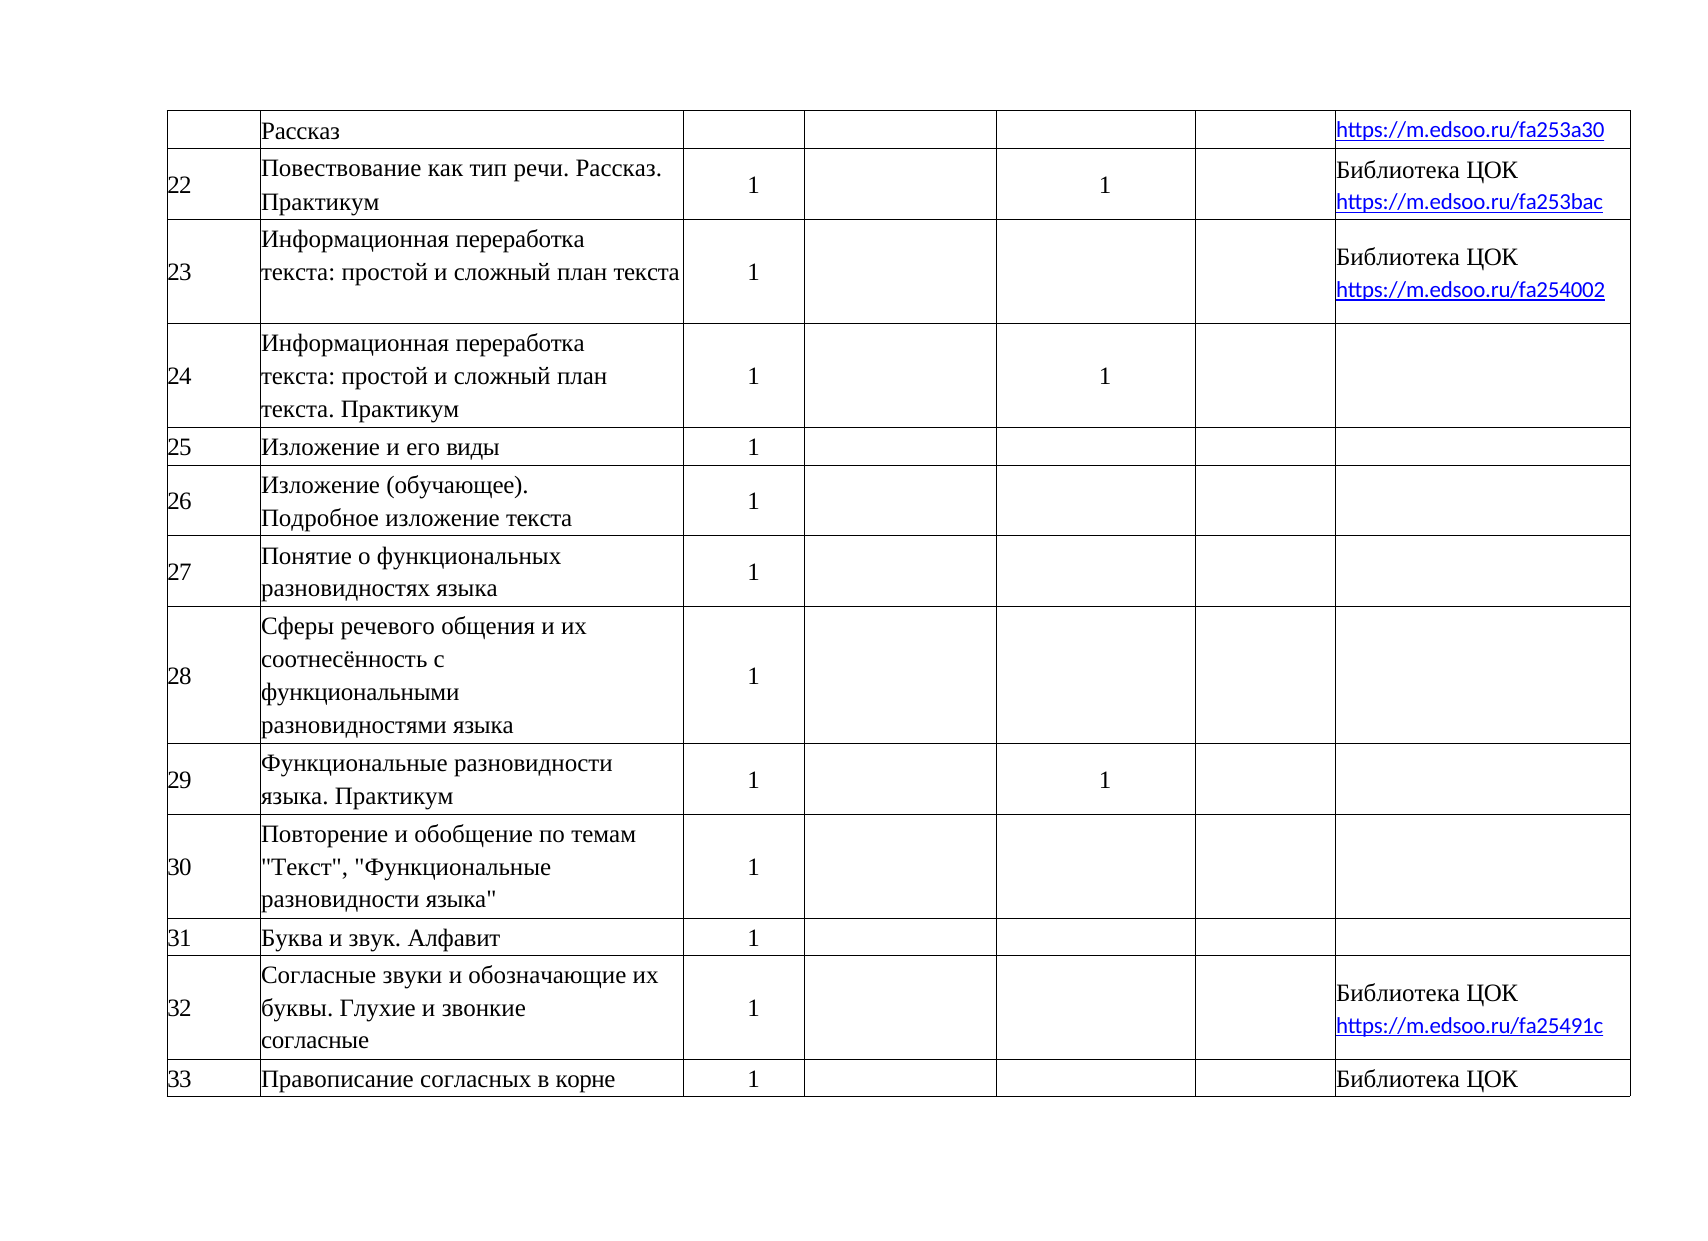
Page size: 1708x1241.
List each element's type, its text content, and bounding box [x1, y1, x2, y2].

table_cell 26 [168, 466, 260, 535]
table_cell [997, 536, 1195, 606]
table_cell 22 [168, 149, 260, 219]
table_cell [805, 428, 996, 464]
table_cell 1 [684, 919, 804, 954]
table_cell [1196, 919, 1335, 954]
table_header [168, 111, 260, 148]
table_cell [997, 956, 1195, 1059]
table_cell 1 [684, 149, 804, 219]
table_header Рассказ [261, 111, 683, 148]
table_cell [997, 466, 1195, 535]
table_cell 24 [168, 324, 260, 427]
table_cell [805, 744, 996, 813]
table_cell [1196, 428, 1335, 464]
table_cell 23 [168, 220, 260, 323]
table_cell 1 [997, 744, 1195, 813]
table_cell [805, 220, 996, 323]
table_cell Изложение и его виды [261, 428, 683, 464]
table_cell 1 [997, 324, 1195, 427]
table_cell [1196, 324, 1335, 427]
table_cell [997, 1060, 1195, 1096]
table_cell [1196, 149, 1335, 219]
table_cell 29 [168, 744, 260, 813]
table_cell [1336, 919, 1630, 954]
table_cell Библиотека ЦОК https://m.edsoo.ru/fa25491c [1336, 956, 1630, 1059]
table_cell [805, 1060, 996, 1096]
table_cell Согласные звуки и обозначающие их буквы. Глухие и звонкие согласные [261, 956, 683, 1059]
table_cell Функциональные разновидности языка. Практикум [261, 744, 683, 813]
table_cell 28 [168, 607, 260, 743]
table_cell [805, 919, 996, 954]
table_cell 27 [168, 536, 260, 606]
table_cell Правописание согласных в корне [261, 1060, 683, 1096]
table_cell [805, 536, 996, 606]
table_cell 1 [684, 815, 804, 917]
table_cell [1196, 536, 1335, 606]
table_cell [1196, 220, 1335, 323]
table_cell [805, 149, 996, 219]
table_header [1196, 111, 1335, 148]
table_cell [805, 815, 996, 917]
table_cell [997, 919, 1195, 954]
table_header [997, 111, 1195, 148]
table_cell [1336, 744, 1630, 813]
table_cell [1336, 428, 1630, 464]
table_cell [805, 607, 996, 743]
table_cell 32 [168, 956, 260, 1059]
table_cell [1196, 815, 1335, 917]
table_cell [805, 466, 996, 535]
table_cell Изложение (обучающее). Подробное изложение текста [261, 466, 683, 535]
table_cell 1 [684, 466, 804, 535]
table_cell Буква и звук. Алфавит [261, 919, 683, 954]
table_cell Повторение и обобщение по темам "Текст", "Функциональные разновидности языка" [261, 815, 683, 917]
table_cell 1 [684, 1060, 804, 1096]
table_cell 1 [684, 220, 804, 323]
table_cell Библиотека ЦОК https://m.edsoo.ru/fa253bac [1336, 149, 1630, 219]
table_cell [997, 428, 1195, 464]
table_cell Понятие о функциональных разновидностях языка [261, 536, 683, 606]
table_cell [1336, 466, 1630, 535]
table_cell 1 [684, 956, 804, 1059]
table_cell 33 [168, 1060, 260, 1096]
table_cell 1 [684, 428, 804, 464]
table_cell [1196, 466, 1335, 535]
table_cell [805, 956, 996, 1059]
table_cell [1336, 607, 1630, 743]
table_cell [1336, 815, 1630, 917]
table_cell 1 [684, 536, 804, 606]
table_cell [1196, 1060, 1335, 1096]
table_cell [997, 815, 1195, 917]
table_cell [997, 220, 1195, 323]
table_cell [805, 324, 996, 427]
table_cell Повествование как тип речи. Рассказ. Практикум [261, 149, 683, 219]
table_cell Информационная переработка текста: простой и сложный план текста [261, 220, 683, 323]
table_cell 1 [684, 324, 804, 427]
table_cell Информационная переработка текста: простой и сложный план текста. Практикум [261, 324, 683, 427]
table_cell Сферы речевого общения и их соотнесённость с функциональными разновидностями языка [261, 607, 683, 743]
table_cell 31 [168, 919, 260, 954]
table_cell [1336, 536, 1630, 606]
table_cell 30 [168, 815, 260, 917]
table_cell [1196, 956, 1335, 1059]
table_header [684, 111, 804, 148]
table_cell [1196, 744, 1335, 813]
table_cell Библиотека ЦОК https://m.edsoo.ru/fa254002 [1336, 220, 1630, 323]
table_cell 25 [168, 428, 260, 464]
table_cell 1 [684, 607, 804, 743]
table_cell [1196, 607, 1335, 743]
table_cell 1 [684, 744, 804, 813]
table_cell [997, 607, 1195, 743]
table_cell Библиотека ЦОК [1336, 1060, 1630, 1096]
table_header https://m.edsoo.ru/fa253a30 [1336, 111, 1630, 148]
table_cell [1336, 324, 1630, 427]
table_header [805, 111, 996, 148]
table_cell 1 [997, 149, 1195, 219]
